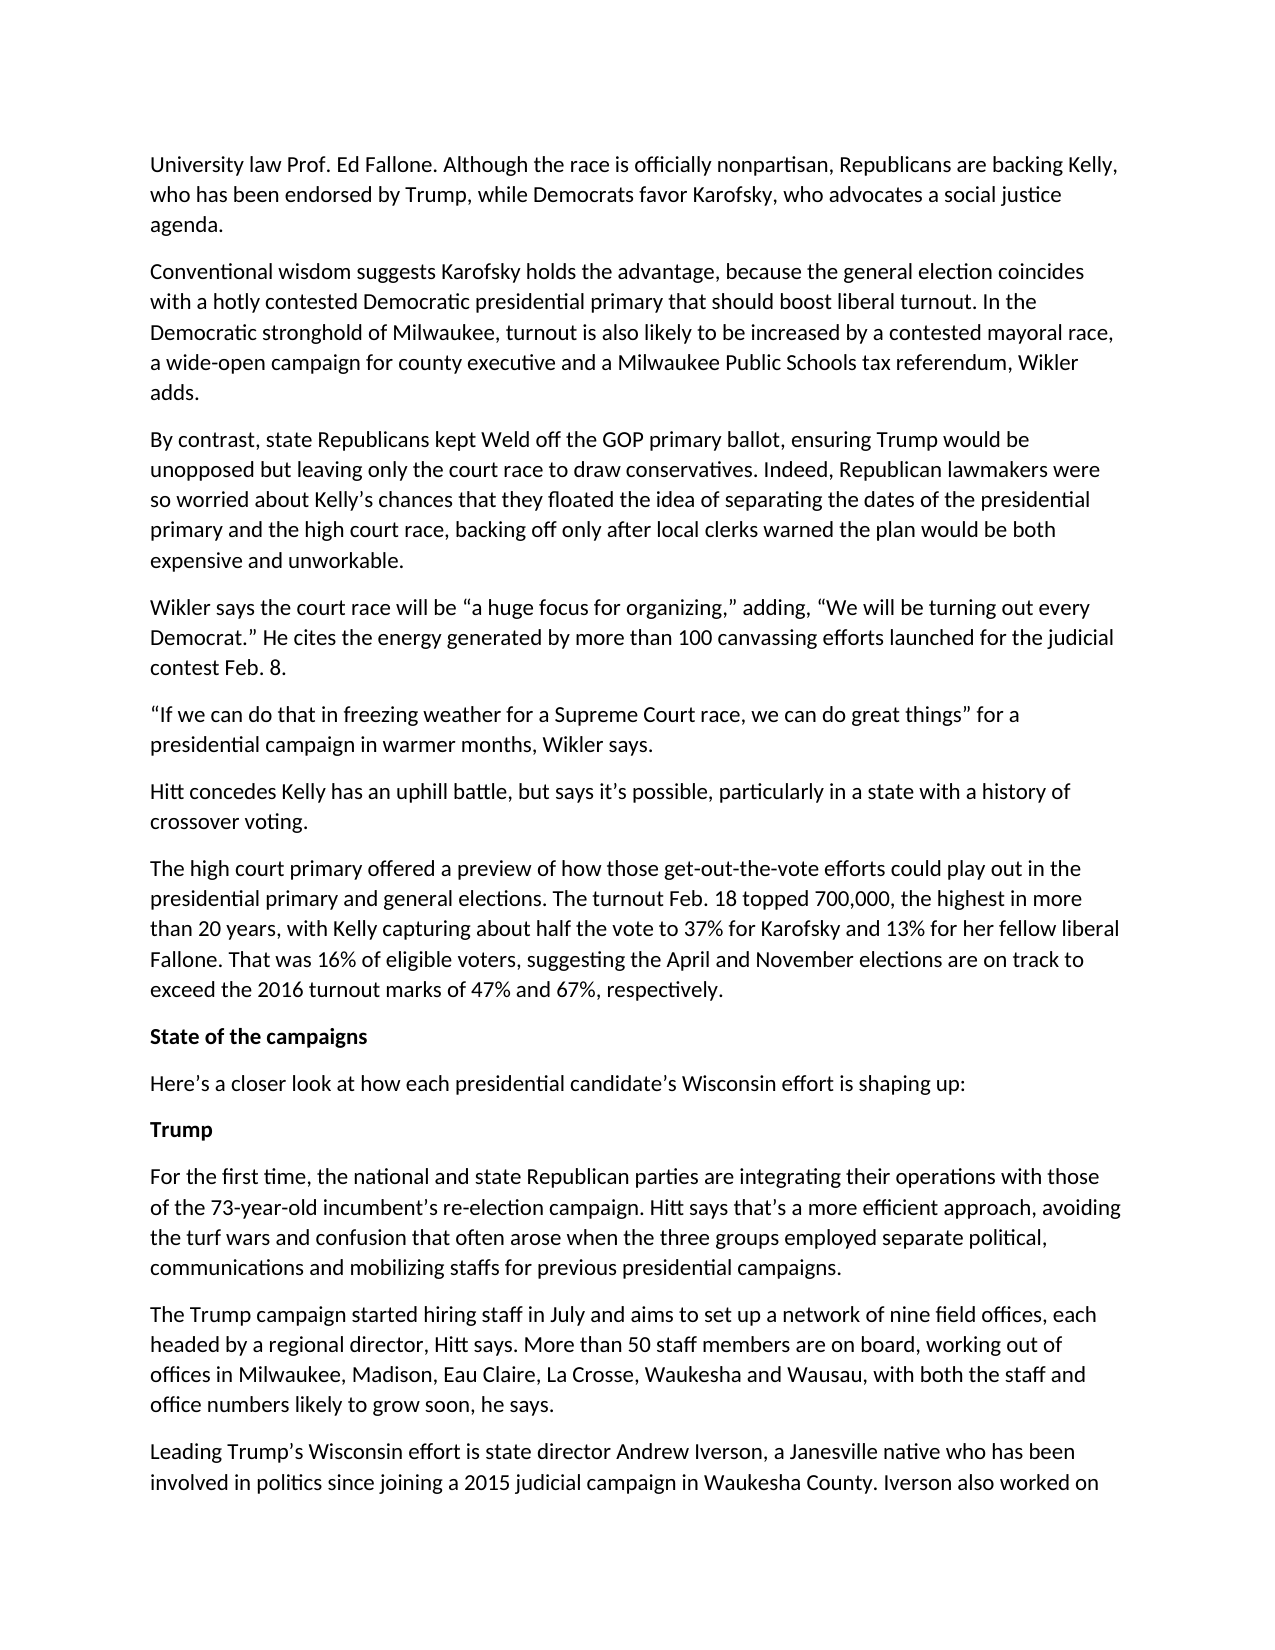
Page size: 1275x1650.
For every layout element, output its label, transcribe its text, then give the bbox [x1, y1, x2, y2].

text “If we can do that in freezing weather for a Supreme Court race, we can do great things” for a presidential campaign in warmer months, Wikler says. [150, 700, 1125, 758]
text The Trump campaign started hiring staff in July and aims to set up a network of nine field offices, each headed by a regional director, Hitt says. More than 50 staff members are on board, working out of offices in Milwaukee, Madison, Eau Claire, La Crosse, Waukesha and Wausau, with both the staff and office numbers likely to grow soon, he says. [150, 1300, 1125, 1419]
text For the first time, the national and state Republican parties are integrating their operations with those of the 73-year-old incumbent’s re-election campaign. Hitt says that’s a more efficient approach, avoiding the turf wars and confusion that often arose when the three groups employed separate political, communications and mobilizing staffs for previous presidential campaigns. [150, 1162, 1125, 1281]
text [150, 1437, 1125, 1496]
text The high court primary offered a preview of how those get-out-the-vote efforts could play out in the presidential primary and general elections. The turnout Feb. 18 topped 700,000, the highest in more than 20 years, with Kelly capturing about half the vote to 37% for Karofsky and 13% for her fellow liberal Fallone. That was 16% of eligible voters, suggesting the April and November elections are on track to exceed the 2016 turnout marks of 47% and 67%, respectively. [150, 854, 1125, 1003]
text Hitt concedes Kelly has an uphill battle, but says it’s possible, particularly in a state with a history of crossover voting. [150, 777, 1125, 835]
text Conventional wisdom suggests Karofsky holds the advantage, because the general election coincides with a hotly contested Democratic presidential primary that should boost liberal turnout. In the Democratic stronghold of Milwaukee, turnout is also likely to be increased by a contested mayoral race, a wide-open campaign for county executive and a Milwaukee Public Schools tax referendum, Wikler adds. [150, 257, 1125, 406]
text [150, 150, 1125, 238]
text Trump [150, 1116, 1125, 1144]
text State of the campaigns [150, 1022, 1125, 1050]
text Here’s a closer look at how each presidential candidate’s Wisconsin effort is shaping up: [150, 1069, 1125, 1097]
text Wikler says the court race will be “a huge focus for organizing,” adding, “We will be turning out every Democrat.” He cites the energy generated by more than 100 canvassing efforts launched for the judicial contest Feb. 8. [150, 593, 1125, 681]
text By contrast, state Republicans kept Weld off the GOP primary ballot, ensuring Trump would be unopposed but leaving only the court race to draw conservatives. Indeed, Republican lawmakers were so worried about Kelly’s chances that they floated the idea of separating the dates of the presidential primary and the high court race, backing off only after local clerks warned the plan would be both expensive and unworkable. [150, 425, 1125, 574]
